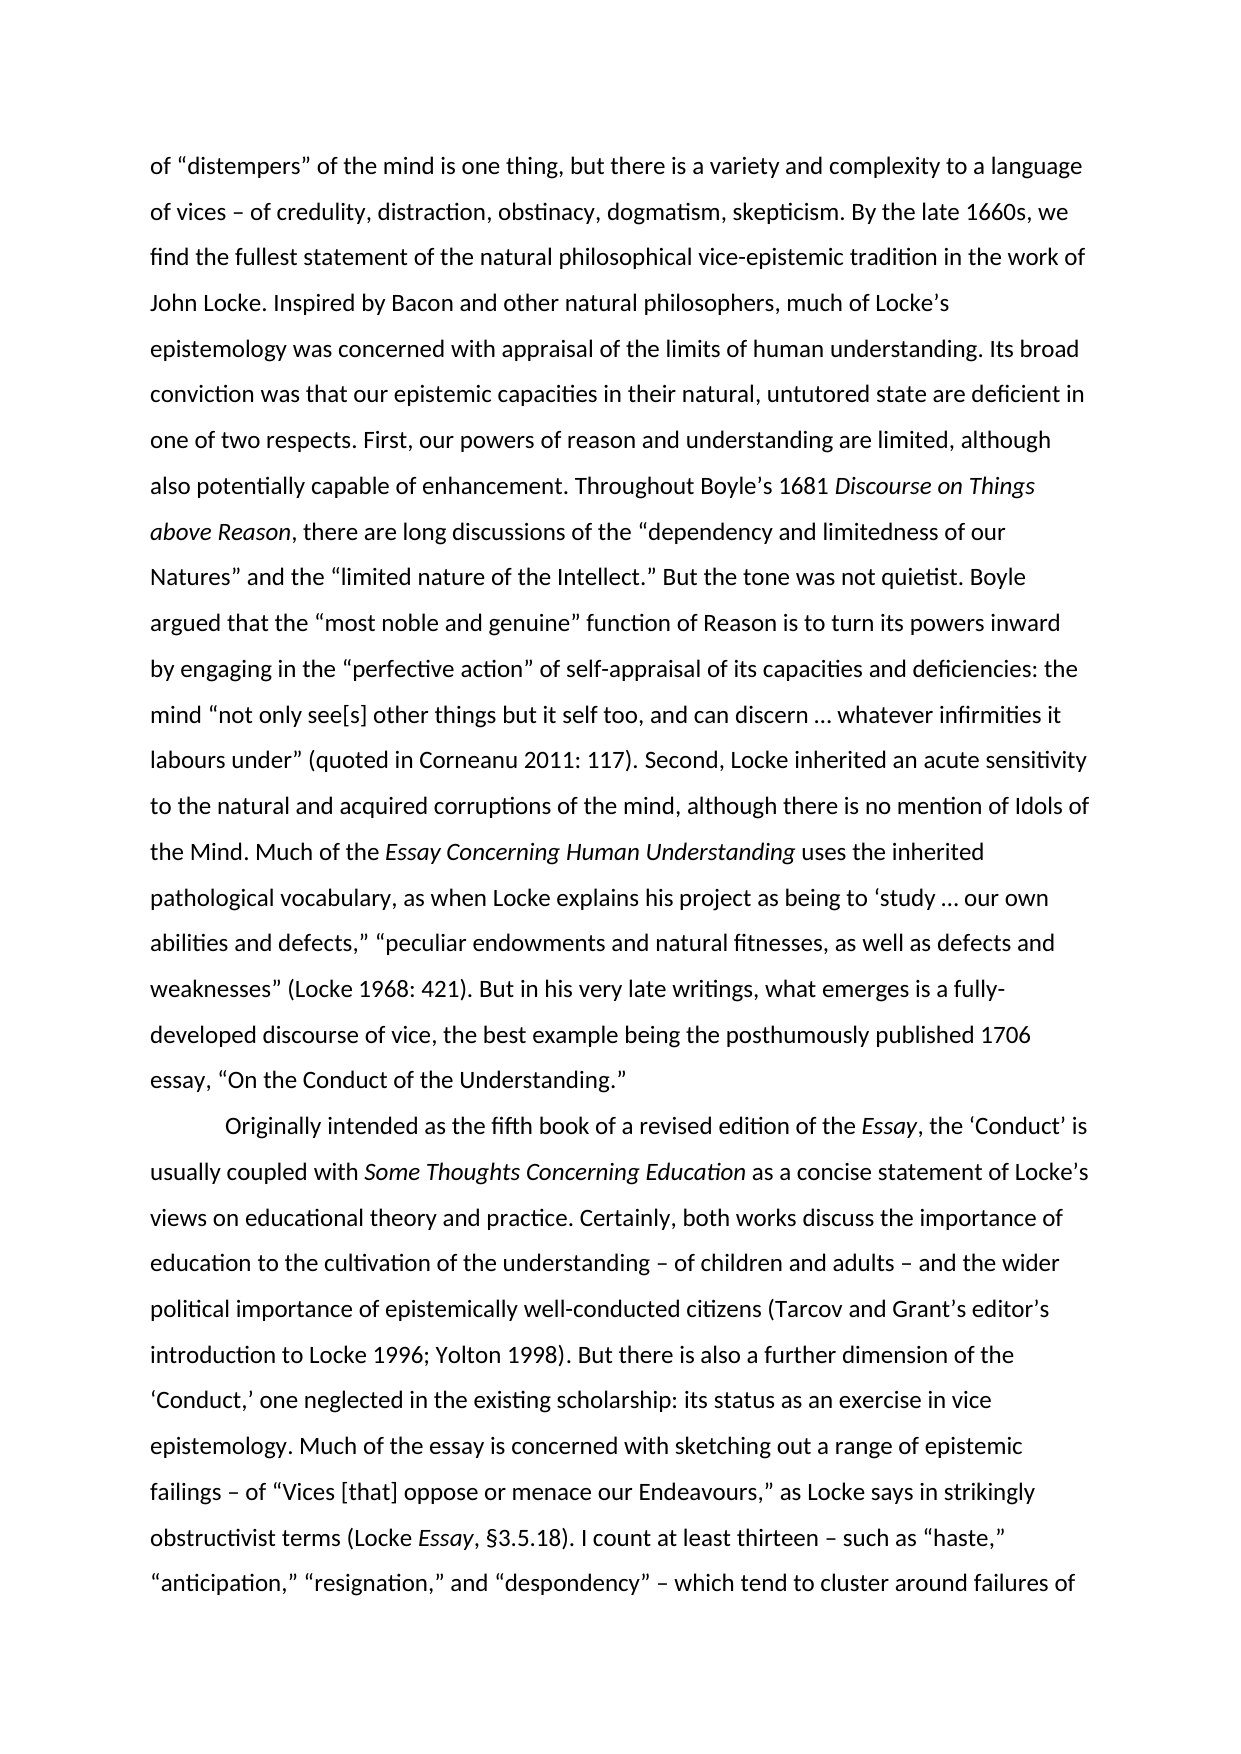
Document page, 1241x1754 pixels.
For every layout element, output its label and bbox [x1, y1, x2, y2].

text [150, 150, 1090, 1095]
text [150, 1110, 1090, 1598]
